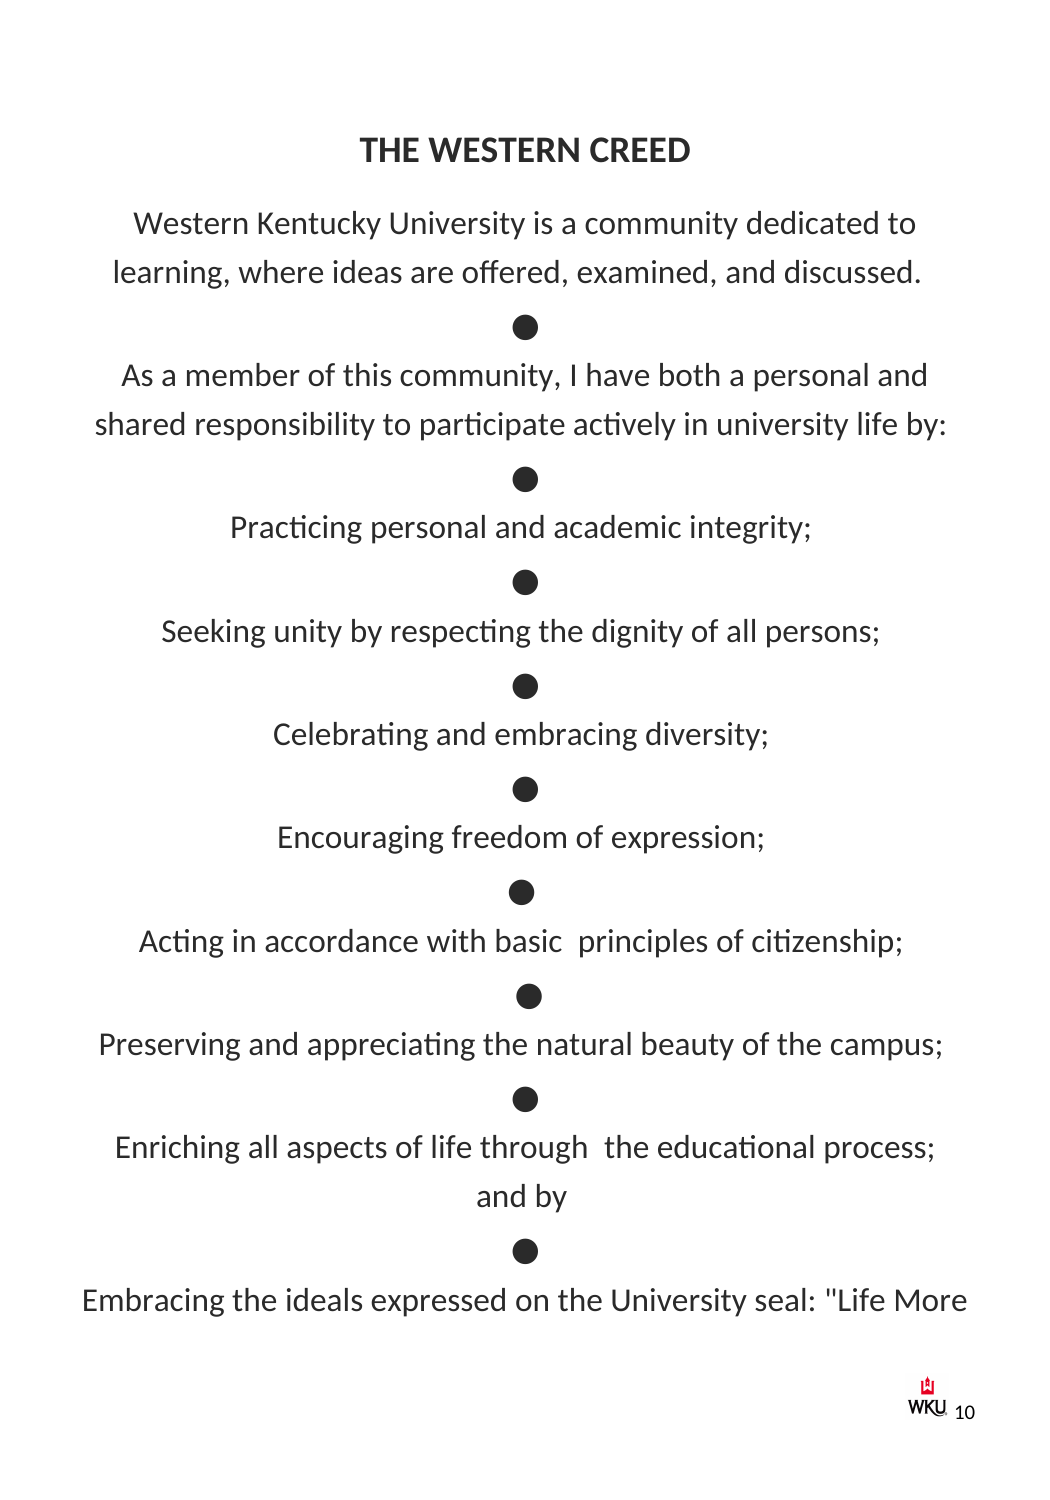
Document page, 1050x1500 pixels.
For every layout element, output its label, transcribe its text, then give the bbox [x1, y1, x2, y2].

subtitle THE WESTERN CREED [75, 126, 975, 172]
picture [905, 1373, 950, 1420]
